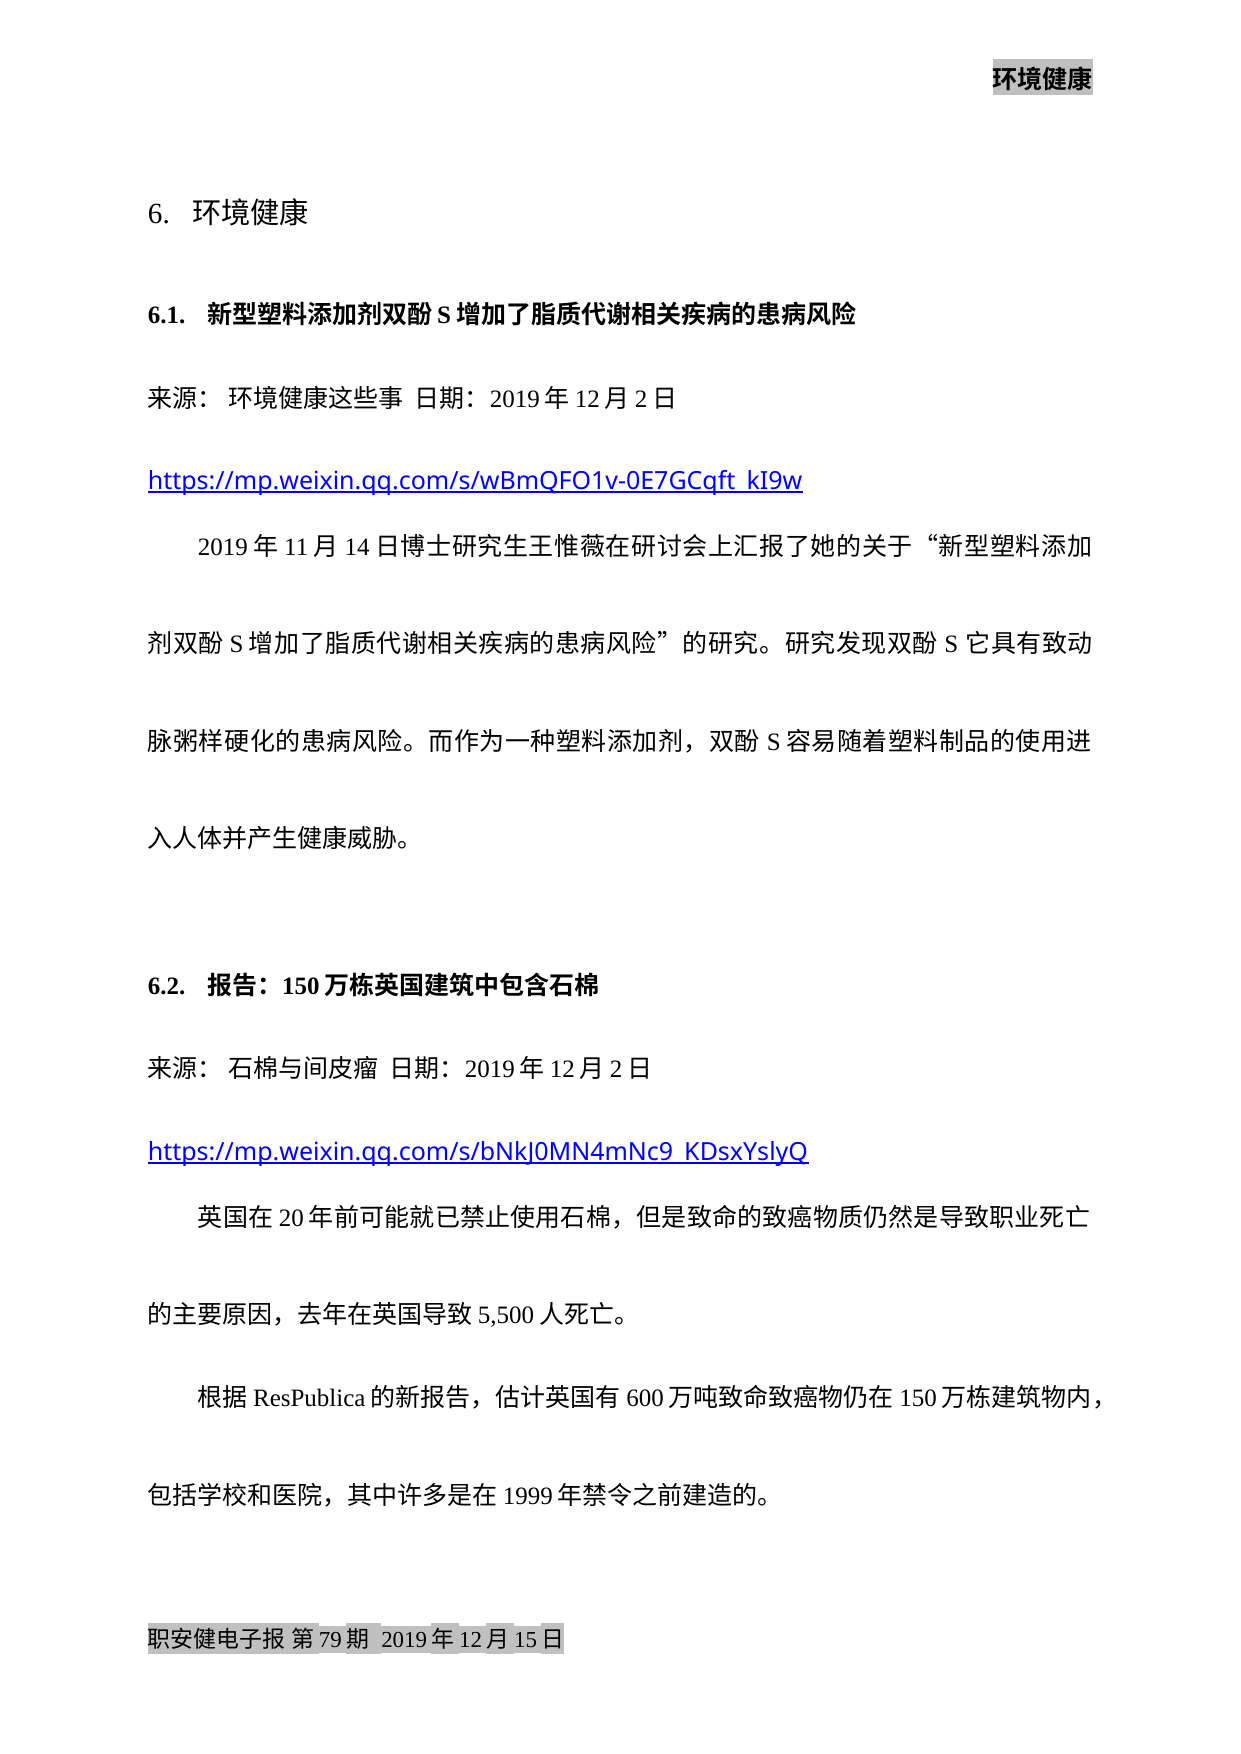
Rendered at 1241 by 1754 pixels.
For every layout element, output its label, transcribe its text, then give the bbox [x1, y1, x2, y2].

list 环境健康 [148, 178, 1092, 243]
text 英国在20年前可能就已禁止使用石棉，但是致命的致癌物质仍然是导致职业死亡的主要原因，去年在英国导致5,500人死亡。 [148, 1183, 1092, 1345]
text 根据ResPublica的新报告，估计英国有600万吨致命致癌物仍在150万栋建筑物内，包括学校和医院，其中许多是在1999年禁令之前建造的。 [148, 1363, 1092, 1526]
text https://mp.weixin.qq.com/s/wBmQFO1v-0E7GCqft_kI9w [148, 447, 1092, 512]
list 报告：150万栋英国建筑中包含石棉 [148, 951, 1092, 1016]
text 来源： 环境健康这些事 日期：2019年12月2日 [148, 364, 1092, 429]
list 新型塑料添加剂双酚S增加了脂质代谢相关疾病的患病风险 [148, 281, 1092, 346]
text 来源： 石棉与间皮瘤 日期：2019年12月2日 [148, 1034, 1092, 1099]
text https://mp.weixin.qq.com/s/bNkJ0MN4mNc9_KDsxYslyQ [148, 1118, 1092, 1183]
text 2019年11月14日博士研究生王惟薇在研讨会上汇报了她的关于“新型塑料添加剂双酚S增加了脂质代谢相关疾病的患病风险”的研究。研究发现双酚 S 它具有致动脉粥样硬化的患病风险。而作为一种塑料添加剂，双酚S容易随着塑料制品的使用进入人体并产生健康威胁。 [148, 512, 1092, 869]
